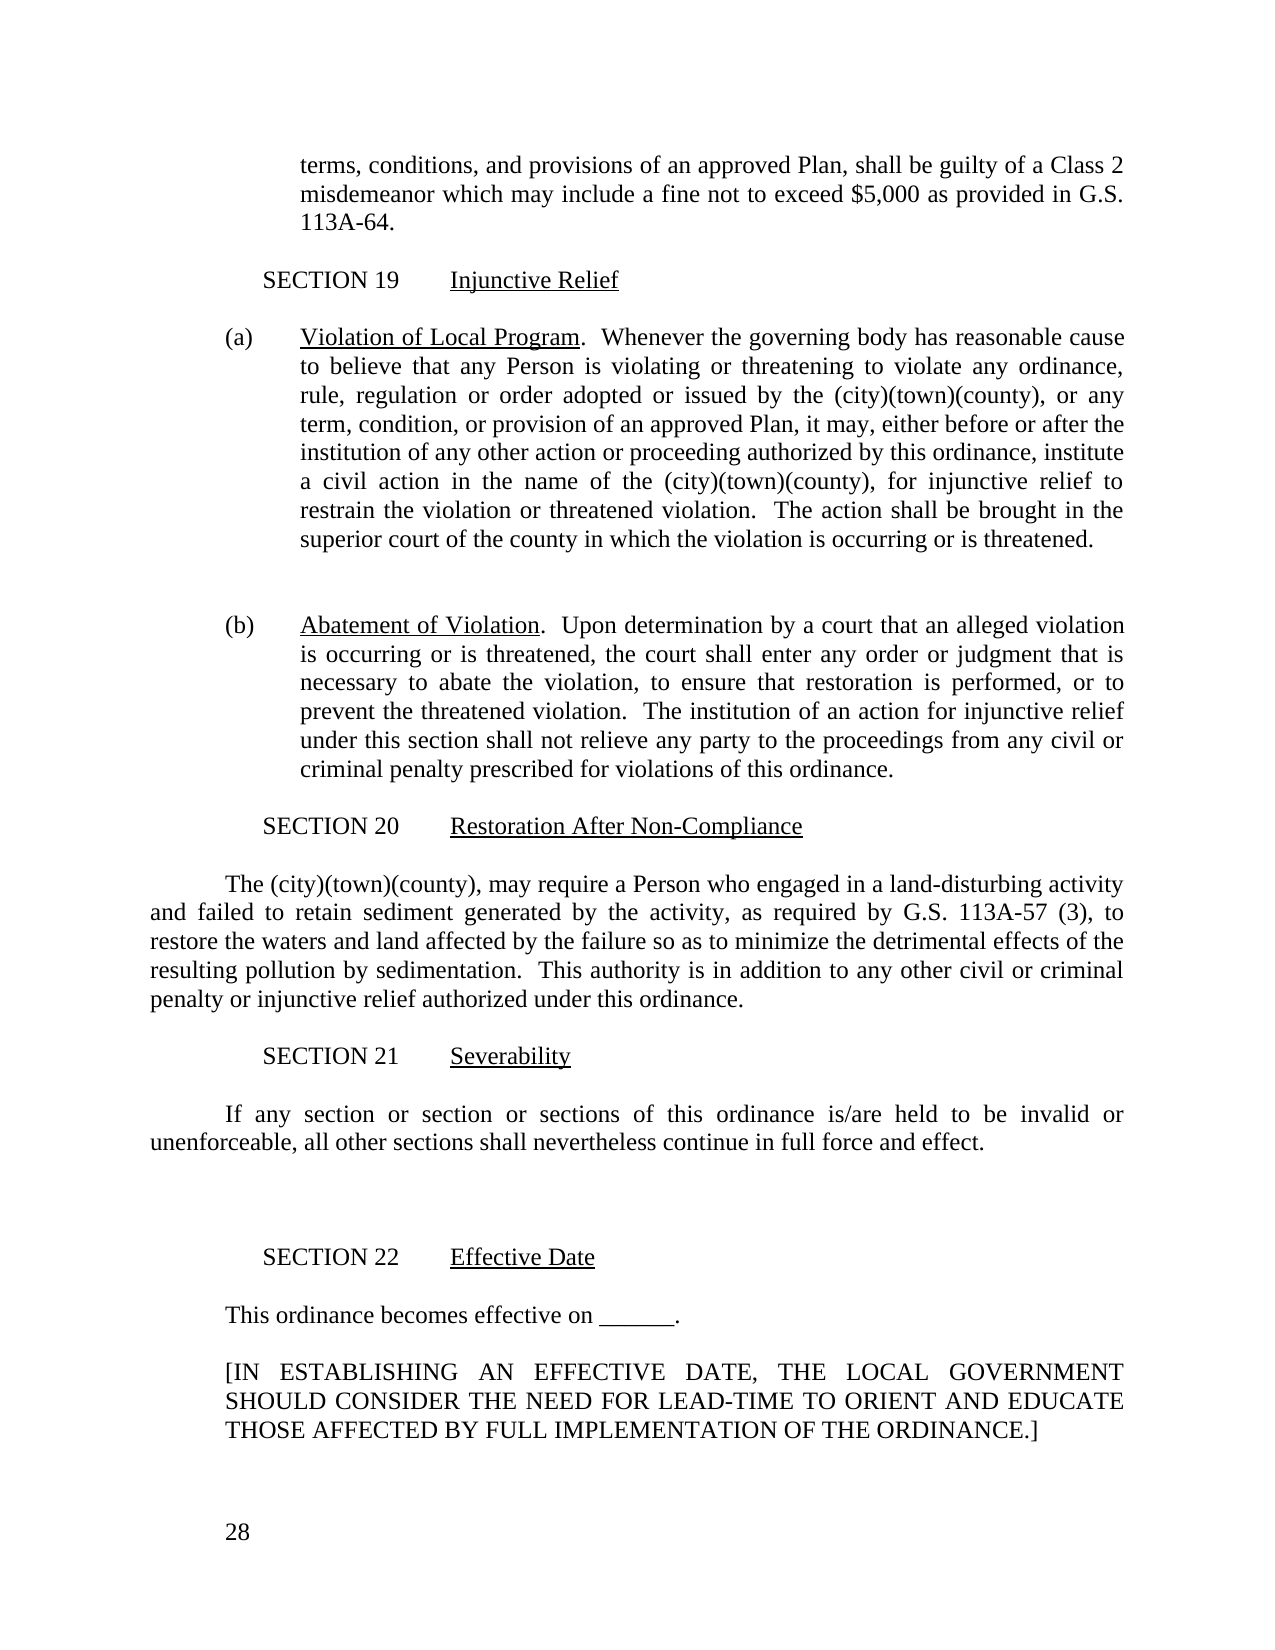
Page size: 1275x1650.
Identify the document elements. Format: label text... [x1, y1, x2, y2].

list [225, 150, 1125, 236]
list Abatement of Violation. Upon determination by a court that an alleged violation is occurring or is threatened, the court shall enter any order or judgment that is necessary to abate the violation, to ensure that restoration is performed, or to prevent the threatened violation. The institution of an action for injunctive relief under this section shall not relieve any party to the proceedings from any civil or criminal penalty prescribed for violations of this ordinance. [225, 610, 1125, 782]
text The (city)(town)(county), may require a Person who engaged in a land-disturbing activity and failed to retain sediment generated by the activity, as required by G.S. 113A-57 (3), to restore the waters and land affected by the failure so as to minimize the detrimental effects of the resulting pollution by sedimentation. This authority is in addition to any other civil or criminal penalty or injunctive relief authorized under this ordinance. [150, 869, 1125, 1012]
text This ordinance becomes effective on ______. [150, 1300, 1125, 1329]
text [IN ESTABLISHING AN EFFECTIVE DATE, THE LOCAL GOVERNMENT SHOULD CONSIDER THE NEED FOR LEAD-TIME TO ORIENT AND EDUCATE THOSE AFFECTED BY FULL IMPLEMENTATION OF THE ORDINANCE.] [225, 1357, 1125, 1444]
subtitle Restoration After Non-Compliance [187, 811, 1125, 840]
subtitle Severability [187, 1041, 1125, 1070]
subtitle Injunctive Relief [187, 265, 1125, 294]
subtitle Effective Date [187, 1242, 1125, 1271]
list Violation of Local Program. Whenever the governing body has reasonable cause to believe that any Person is violating or threatening to violate any ordinance, rule, regulation or order adopted or issued by the (city)(town)(county), or any term, condition, or provision of an approved Plan, it may, either before or after the institution of any other action or proceeding authorized by this ordinance, institute a civil action in the name of the (city)(town)(county), for injunctive relief to restrain the violation or threatened violation. The action shall be brought in the superior court of the county in which the violation is occurring or is threatened. [225, 322, 1125, 552]
text If any section or section or sections of this ordinance is/are held to be invalid or unenforceable, all other sections shall nevertheless continue in full force and effect. [150, 1099, 1125, 1156]
